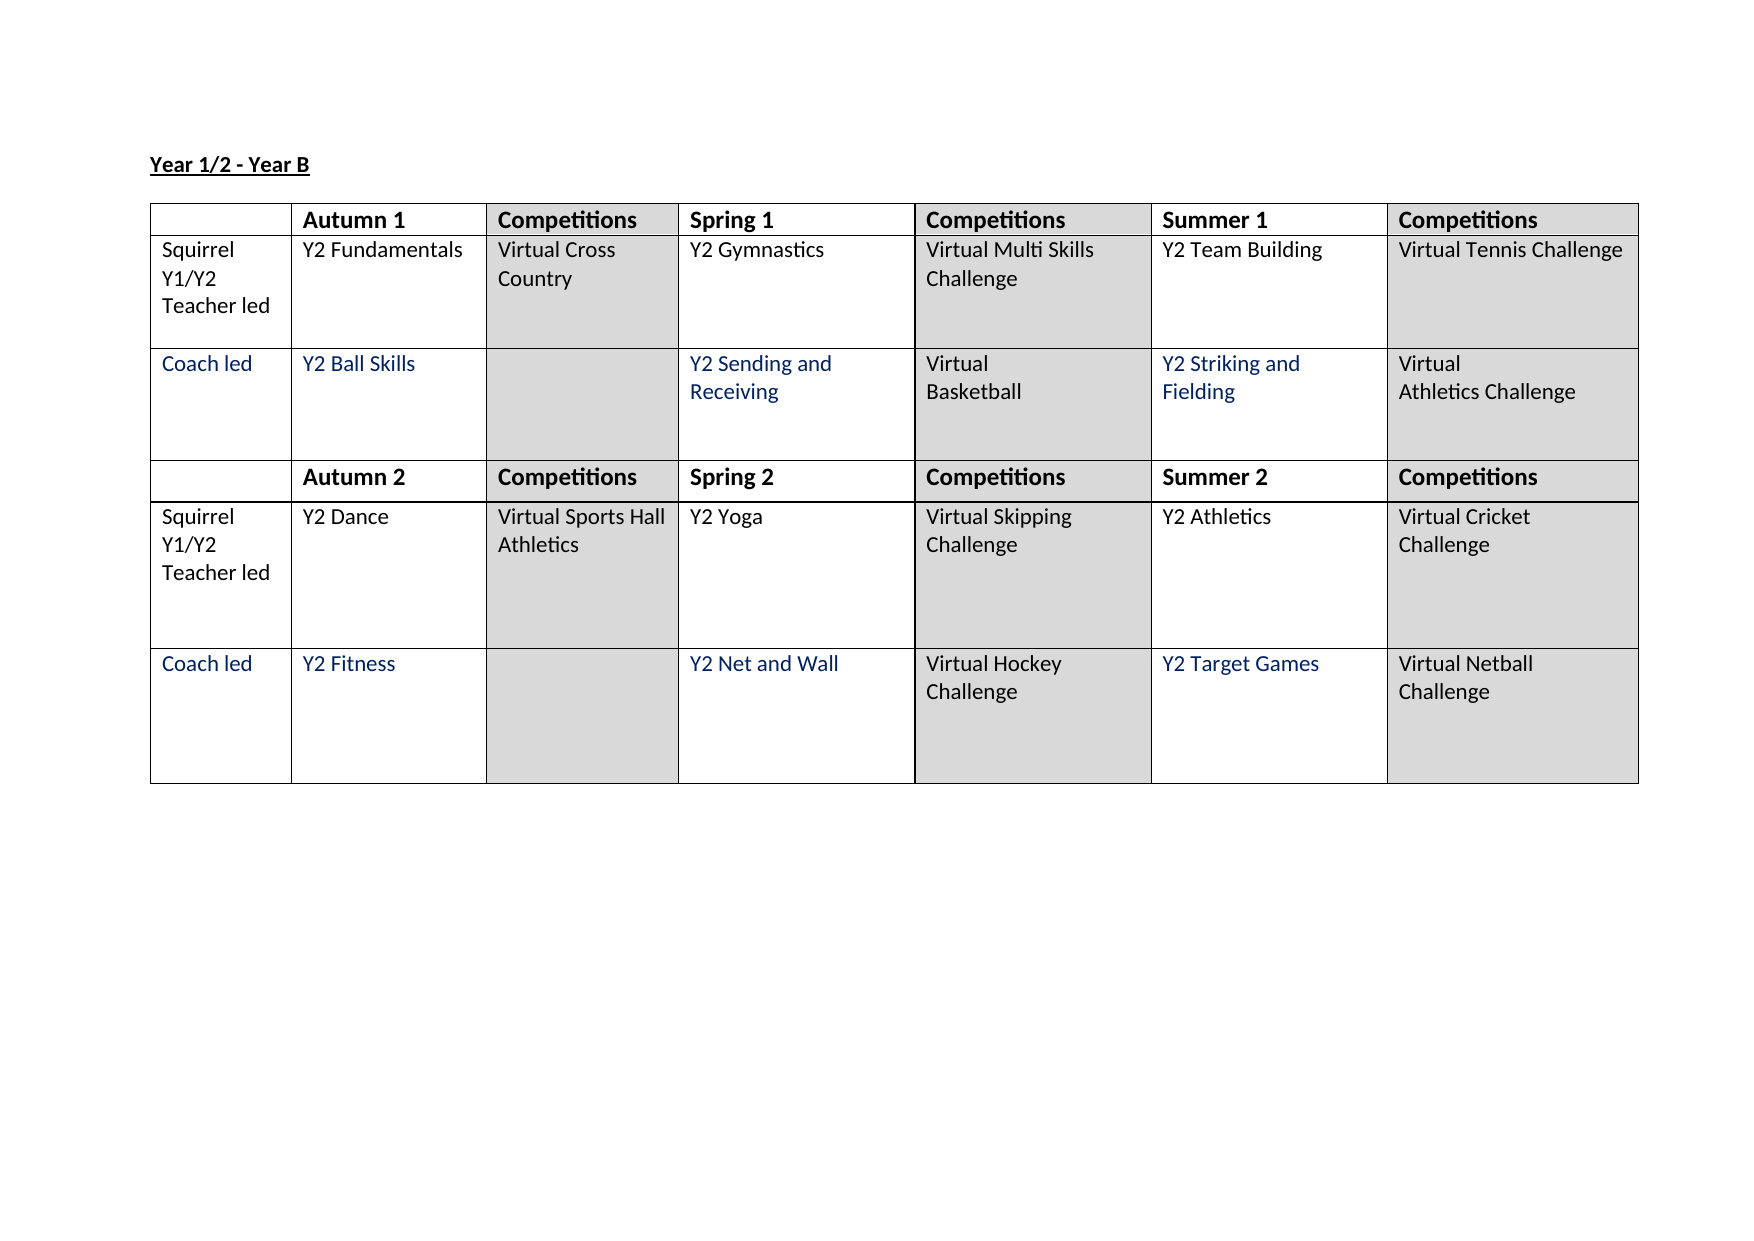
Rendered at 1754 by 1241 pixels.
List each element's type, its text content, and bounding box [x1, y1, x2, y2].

table_cell Coach led [151, 649, 291, 783]
table_cell Virtual Skipping Challenge [916, 503, 1151, 648]
table_cell Competitions [1388, 461, 1638, 501]
table_cell Autumn 2 [292, 461, 486, 501]
table_header Competitions [487, 204, 678, 234]
table_cell Competitions [916, 461, 1151, 501]
table_cell Y2 Athletics [1152, 503, 1387, 648]
table_header Autumn 1 [292, 204, 486, 234]
table_header [151, 204, 291, 234]
table_cell Y2 Ball Skills [292, 349, 486, 460]
table_cell Y2 Net and Wall [679, 649, 914, 783]
table_cell Summer 2 [1152, 461, 1387, 501]
table_header Spring 1 [679, 204, 914, 234]
table_cell Virtual Tennis Challenge [1388, 236, 1638, 348]
table_cell Virtual Basketball [916, 349, 1151, 460]
table_cell Y2 Fundamentals [292, 236, 486, 348]
table_header Competitions [1388, 204, 1638, 234]
table_cell Squirrel Y1/Y2 Teacher led [151, 236, 291, 348]
table_cell Spring 2 [679, 461, 914, 501]
table_cell Virtual Hockey Challenge [916, 649, 1151, 783]
table_cell Virtual Sports Hall Athletics [487, 503, 678, 648]
table_cell [487, 649, 678, 783]
table_cell Y2 Sending and Receiving [679, 349, 914, 460]
table_cell Coach led [151, 349, 291, 460]
table_cell Virtual Athletics Challenge [1388, 349, 1638, 460]
table_cell Y2 Striking and Fielding [1152, 349, 1387, 460]
table_cell Y2 Gymnastics [679, 236, 914, 348]
table_cell Squirrel Y1/Y2 Teacher led [151, 503, 291, 648]
table_cell Competitions [487, 461, 678, 501]
table_cell Virtual Multi Skills Challenge [916, 236, 1151, 348]
table_cell Virtual Cross Country [487, 236, 678, 348]
table_cell Virtual Netball Challenge [1388, 649, 1638, 783]
table_cell Y2 Fitness [292, 649, 486, 783]
table_cell [487, 349, 678, 460]
table_header Summer 1 [1152, 204, 1387, 234]
table_cell Y2 Dance [292, 503, 486, 648]
table_cell Virtual Cricket Challenge [1388, 503, 1638, 648]
table_header Competitions [916, 204, 1151, 234]
table_cell Y2 Team Building [1152, 236, 1387, 348]
table_cell Y2 Yoga [679, 503, 914, 648]
text Year 1/2 - Year B [150, 150, 1604, 178]
table_cell Y2 Target Games [1152, 649, 1387, 783]
table_cell [151, 461, 291, 501]
